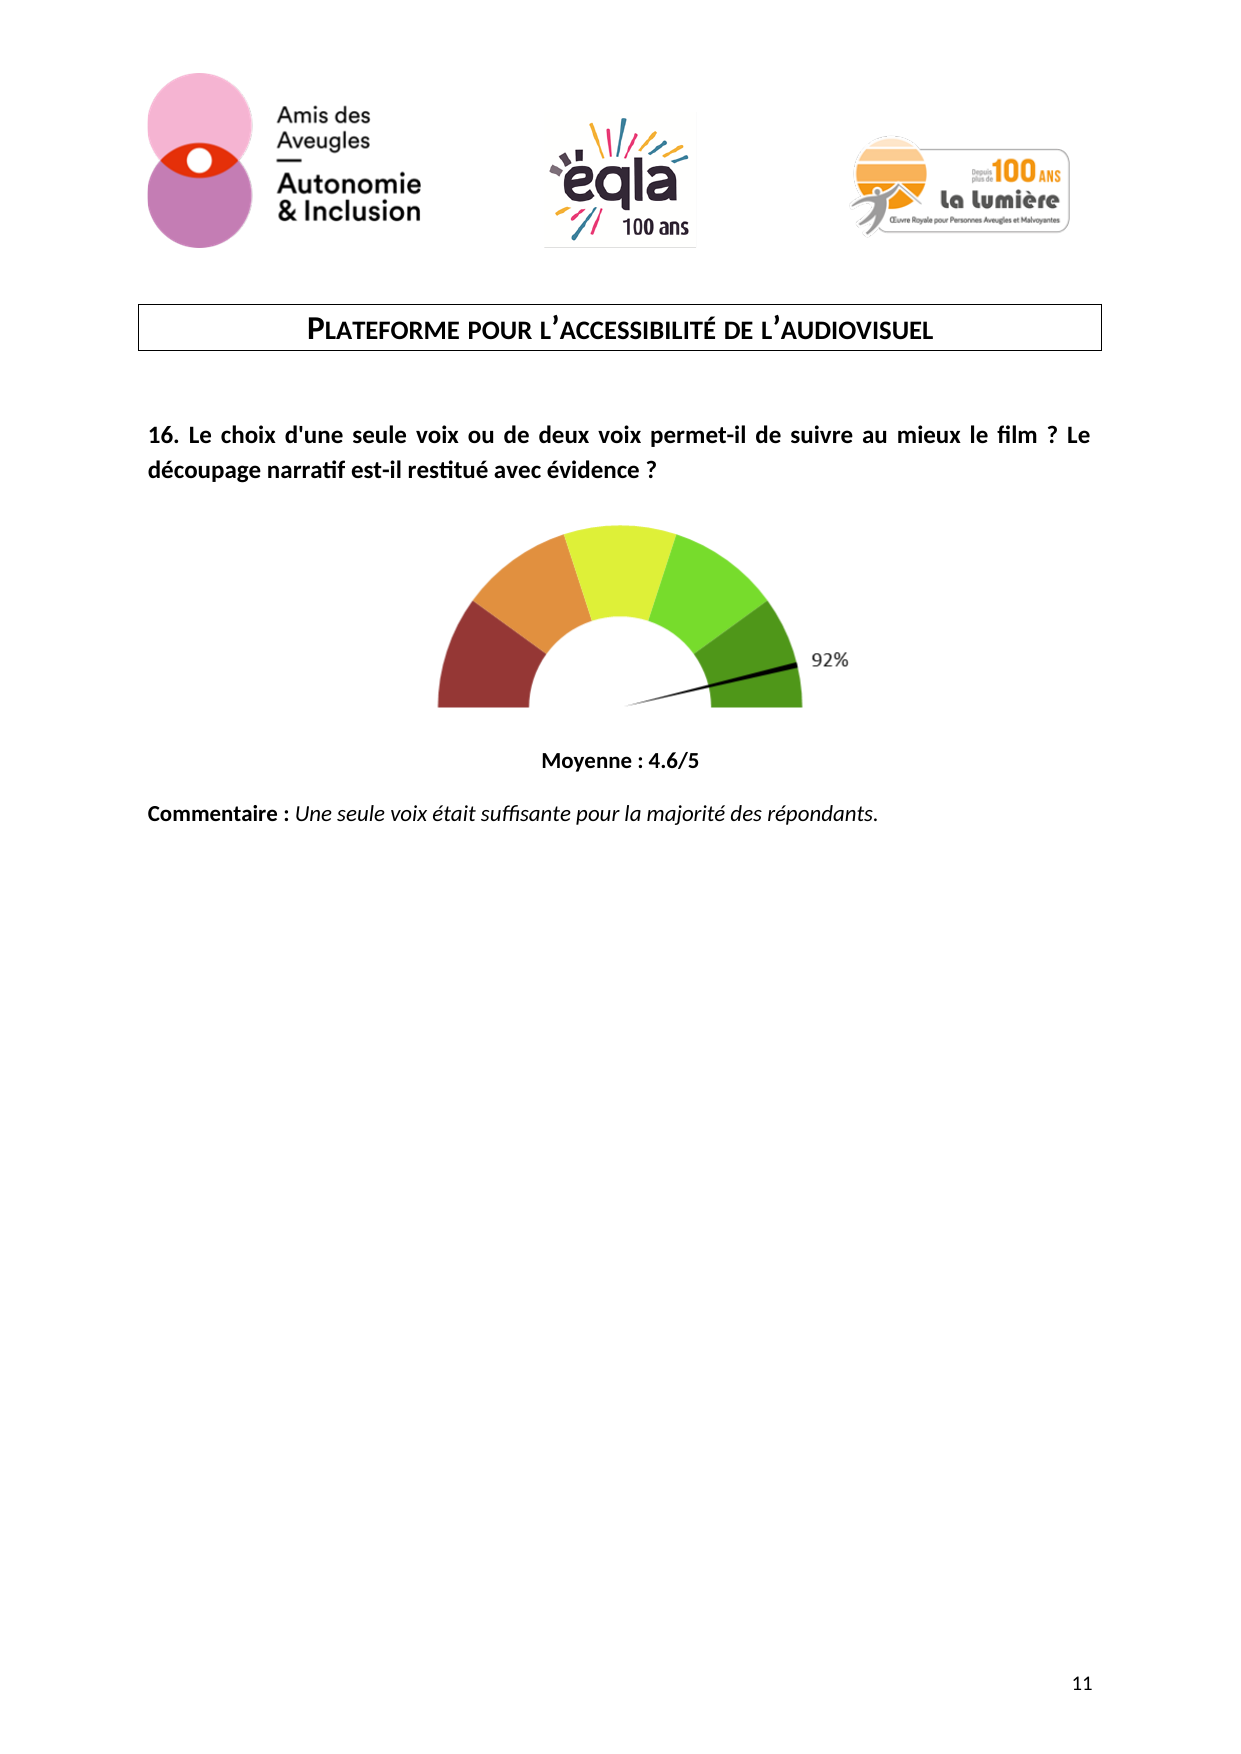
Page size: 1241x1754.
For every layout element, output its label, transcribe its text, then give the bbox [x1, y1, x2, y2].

picture [544, 112, 697, 248]
picture [147, 73, 421, 248]
text Moyenne : 4.6/5 [148, 746, 1092, 774]
picture [259, 510, 981, 721]
picture [825, 125, 1093, 248]
text 16. Le choix d'une seule voix ou de deux voix permet-il de suivre au mieux le film ? Le découpage narratif est-il restitué avec évidence ? [148, 420, 1092, 485]
text Commentaire : Une seule voix était suffisante pour la majorité des répondants. [148, 799, 1092, 827]
